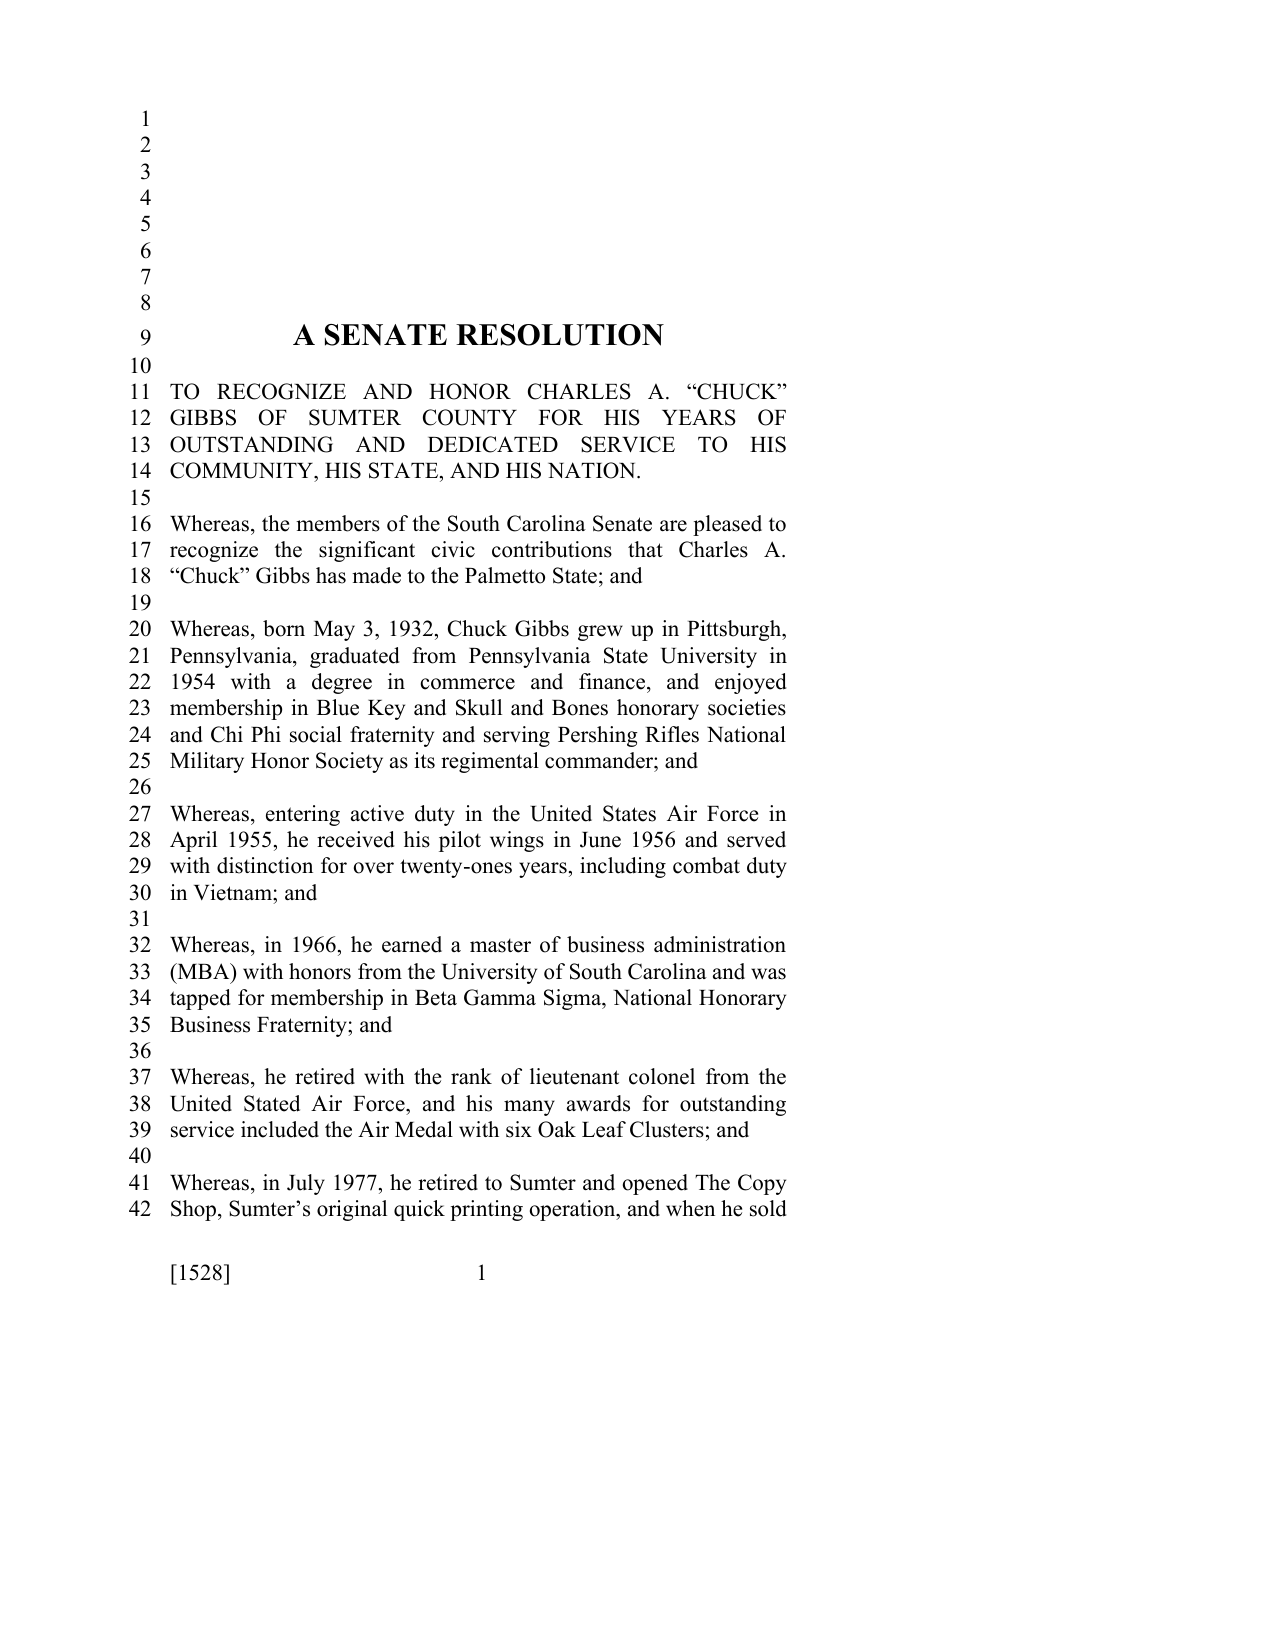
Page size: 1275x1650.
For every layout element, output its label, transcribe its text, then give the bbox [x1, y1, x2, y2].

text Whereas, he retired with the rank of lieutenant colonel from the United Stated Air Force, and his many awards for outstanding service included the Air Medal with six Oak Leaf Clusters; and [169, 1063, 787, 1142]
text Whereas, in 1966, he earned a master of business administration (MBA) with honors from the University of South Carolina and was tapped for membership in Beta Gamma Sigma, National Honorary Business Fraternity; and [169, 932, 787, 1037]
text Whereas, entering active duty in the United States Air Force in April 1955, he received his pilot wings in June 1956 and served with distinction for over twenty-ones years, including combat duty in Vietnam; and [169, 800, 787, 905]
text Whereas, the members of the South Carolina Senate are pleased to recognize the significant civic contributions that Charles A. “Chuck” Gibbs has made to the Palmetto State; and [169, 510, 787, 589]
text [169, 1169, 787, 1221]
text A SENATE RESOLUTION [169, 316, 787, 352]
text Whereas, born May 3, 1932, Chuck Gibbs grew up in Pittsburgh, Pennsylvania, graduated from Pennsylvania State University in 1954 with a degree in commerce and finance, and enjoyed membership in Blue Key and Skull and Bones honorary societies and Chi Phi social fraternity and serving Pershing Rifles National Military Honor Society as its regimental commander; and [169, 615, 787, 773]
text TO RECOGNIZE AND HONOR CHARLES A. “CHUCK” GIBBS OF SUMTER COUNTY FOR HIS YEARS OF OUTSTANDING AND DEDICATED SERVICE TO HIS COMMUNITY, HIS STATE, AND HIS NATION. [169, 378, 787, 483]
